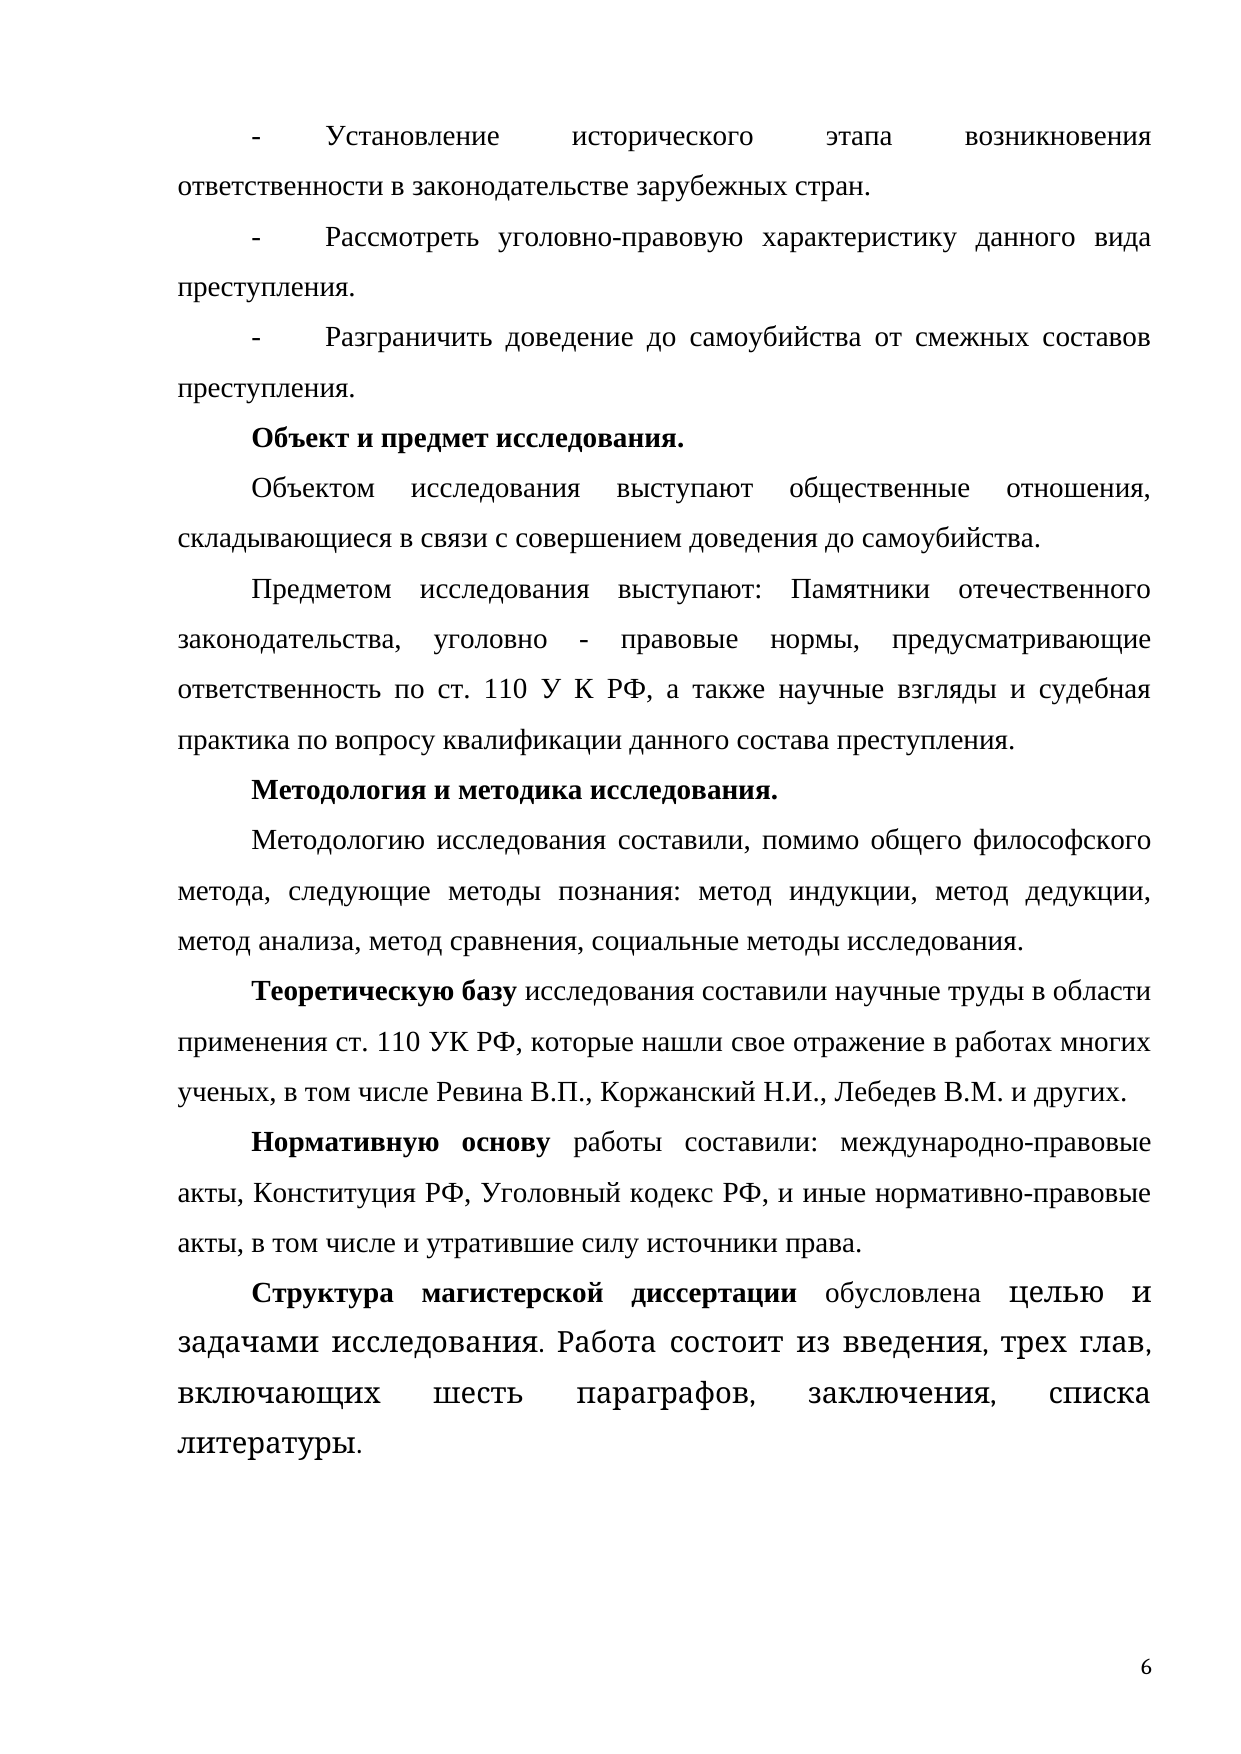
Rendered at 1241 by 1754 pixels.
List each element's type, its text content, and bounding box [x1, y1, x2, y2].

list Установление исторического этапа возникновения ответственности в законодательстве зарубежных стран. [177, 118, 1152, 202]
text Структура магистерской диссертации обусловлена целью и задачами исследования. Работа состоит из введения, трех глав, включающих шесть параграфов, заключения, списка литературы. [177, 1275, 1152, 1461]
text Объект и предмет исследования. [177, 420, 1152, 453]
text Методология и методика исследования. [177, 772, 1152, 806]
text Предметом исследования выступают: Памятники отечественного законодательства, уголовно - правовые нормы, предусматривающие ответственность по ст. 110 У К РФ, а также научные взгляды и судебная практика по вопросу квалификации данного состава преступления. [177, 571, 1152, 755]
list Рассмотреть уголовно-правовую характеристику данного вида преступления. [177, 219, 1152, 303]
list Разграничить доведение до самоубийства от смежных составов преступления. [177, 319, 1152, 403]
text Объектом исследования выступают общественные отношения, складывающиеся в связи с совершением доведения до самоубийства. [177, 470, 1152, 554]
text Теоретическую базу исследования составили научные труды в области применения ст. 110 УК РФ, которые нашли свое отражение в работах многих ученых, в том числе Ревина В.П., Коржанский Н.И., Лебедев В.М. и других. [177, 973, 1152, 1108]
text Нормативную основу работы составили: международно-правовые акты, Конституция РФ, Уголовный кодекс РФ, и иные нормативно-правовые акты, в том числе и утратившие силу источники права. [177, 1124, 1152, 1258]
text Методологию исследования составили, помимо общего философского метода, следующие методы познания: метод индукции, метод дедукции, метод анализа, метод сравнения, социальные методы исследования. [177, 822, 1152, 957]
